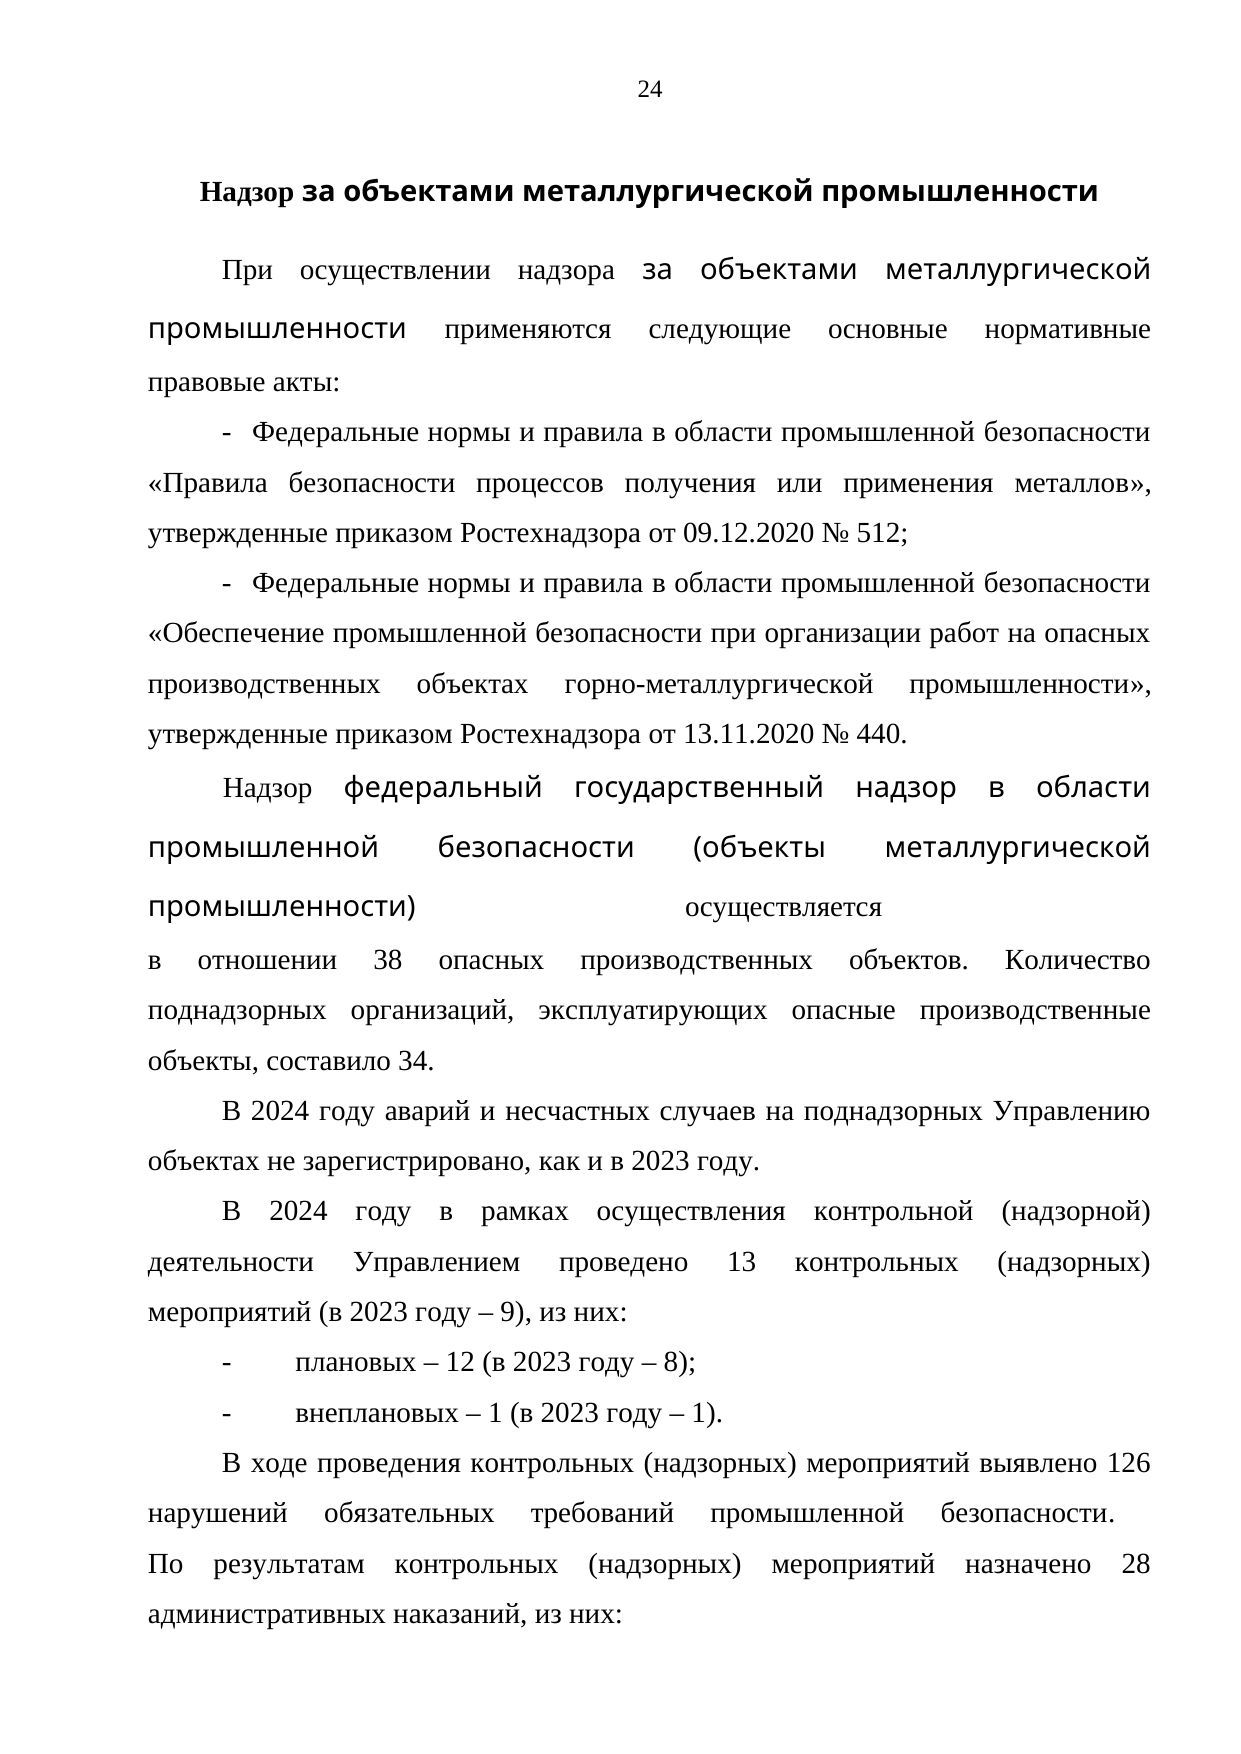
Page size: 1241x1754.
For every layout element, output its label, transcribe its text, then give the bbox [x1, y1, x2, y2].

text - плановых – 12 (в 2023 году – 8); [148, 1344, 1152, 1378]
text Надзор федеральный государственный надзор в области промышленной безопасности (объекты металлургической промышленности) осуществляется в отношении 38 опасных производственных объектов. Количество поднадзорных организаций, эксплуатирующих опасные производственные объекты, составило 34. [148, 767, 1152, 1076]
text В ходе проведения контрольных (надзорных) мероприятий выявлено 126 нарушений обязательных требований промышленной безопасности. По результатам контрольных (надзорных) мероприятий назначено 28 административных наказаний, из них: [148, 1445, 1152, 1629]
text - Федеральные нормы и правила в области промышленной безопасности «Правила безопасности процессов получения или применения металлов», утвержденные приказом Ростехнадзора от 09.12.2020 № 512; [148, 414, 1152, 548]
text В 2024 году аварий и несчастных случаев на поднадзорных Управлению объектах не зарегистрировано, как и в 2023 году. [148, 1093, 1152, 1177]
text - Федеральные нормы и правила в области промышленной безопасности «Обеспечение промышленной безопасности при организации работ на опасных производственных объектах горно-металлургической промышленности», утвержденные приказом Ростехнадзора от 13.11.2020 № 440. [148, 565, 1152, 750]
text - внеплановых – 1 (в 2023 году – 1). [148, 1395, 1152, 1428]
text Надзор за объектами металлургической промышленности [148, 170, 1152, 209]
text При осуществлении надзора за объектами металлургической промышленности применяются следующие основные нормативные правовые акты: [148, 248, 1152, 398]
text В 2024 году в рамках осуществления контрольной (надзорной) деятельности Управлением проведено 13 контрольных (надзорных) мероприятий (в 2023 году – 9), из них: [148, 1193, 1152, 1328]
